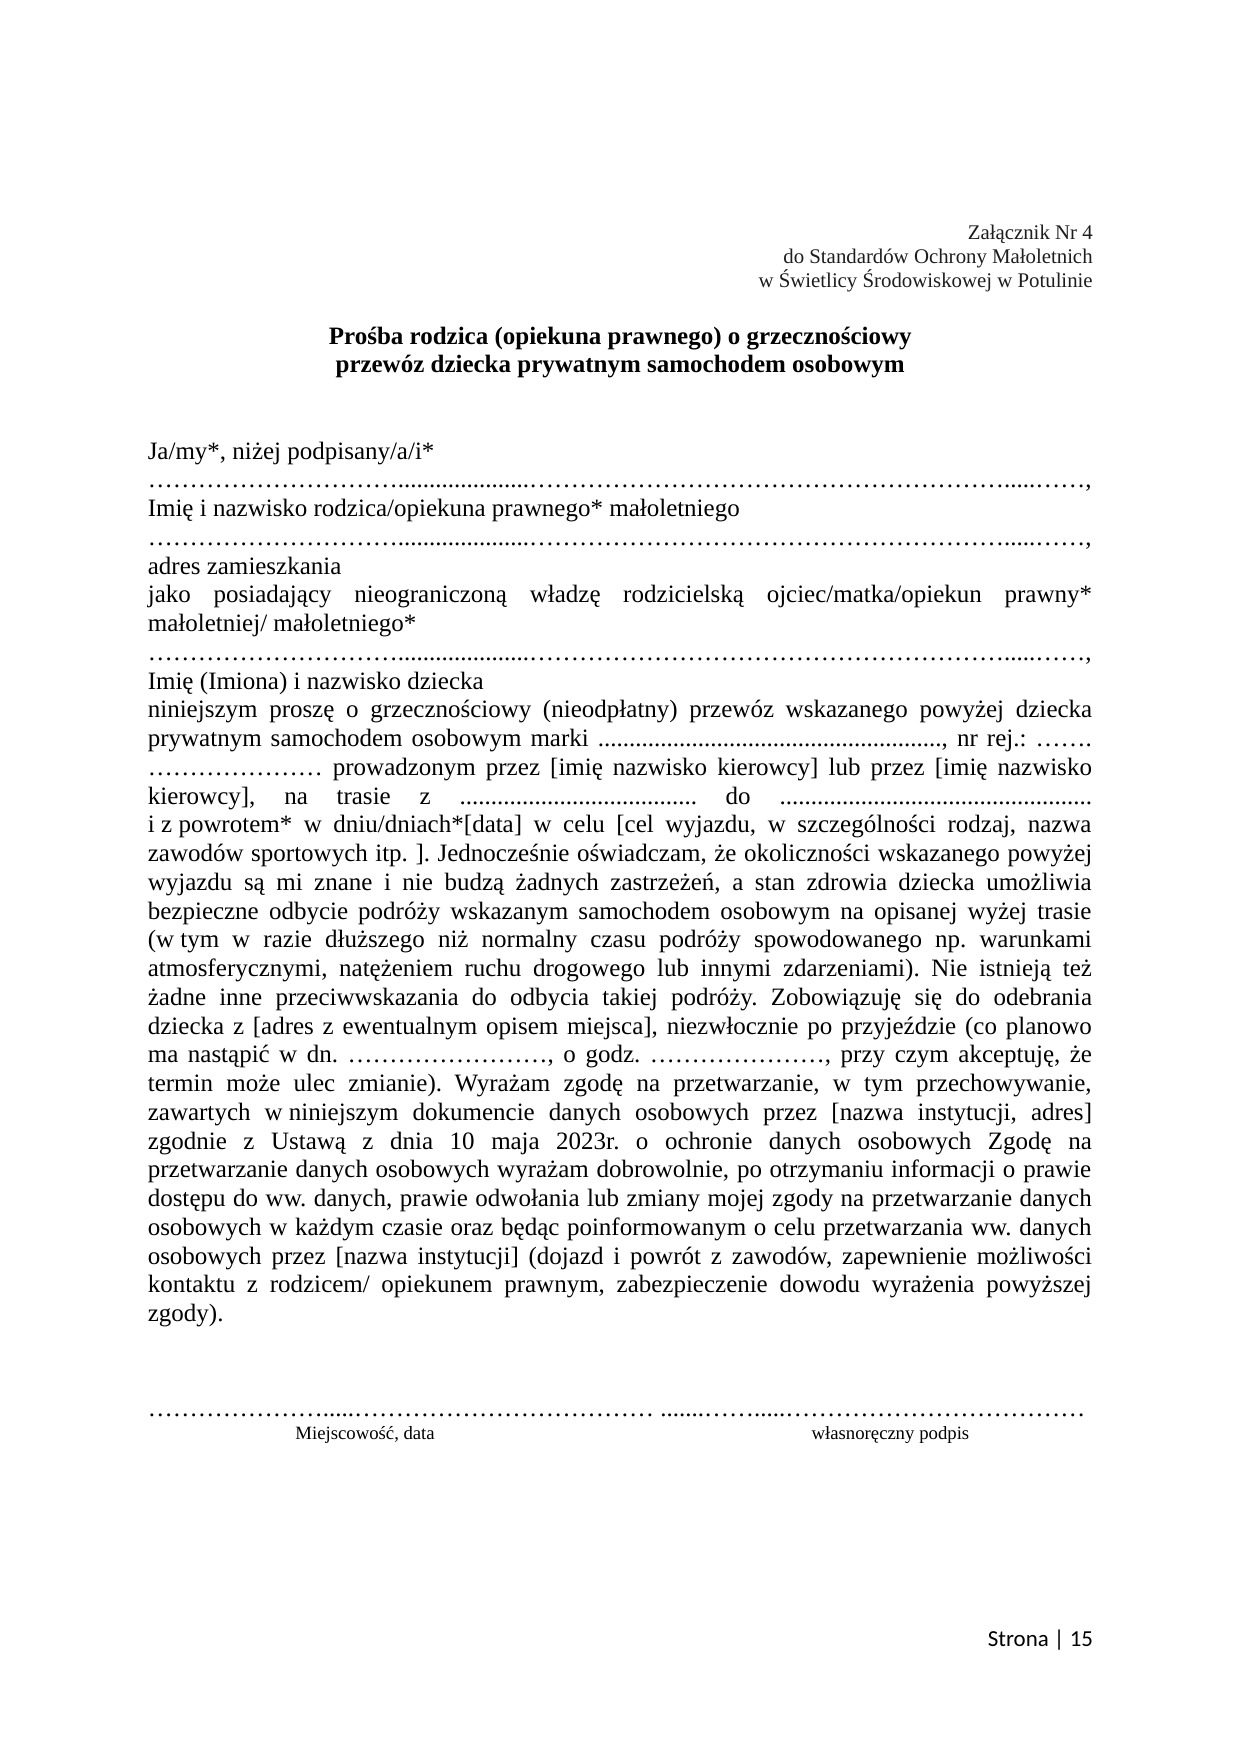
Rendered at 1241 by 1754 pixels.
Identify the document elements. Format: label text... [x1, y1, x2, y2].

text do Standardów Ochrony Małoletnich [148, 244, 1093, 268]
text ………………………….....................………………………………………………….....……, [148, 522, 1093, 551]
text przewóz dziecka prywatnym samochodem osobowym [148, 349, 1093, 378]
text Imię i nazwisko rodzica/opiekuna prawnego* małoletniego [148, 493, 1093, 522]
text ………………………….....................………………………………………………….....……, [148, 464, 1093, 493]
text Załącznik Nr 4 [148, 220, 1093, 244]
text jako posiadający nieograniczoną władzę rodzicielską ojciec/matka/opiekun prawny* małoletniej/ małoletniego* [148, 579, 1093, 637]
text w Świetlicy Środowiskowej w Potulinie [148, 268, 1093, 292]
text Ja/my*, niżej podpisany/a/i* [148, 436, 1093, 464]
text Imię (Imiona) i nazwisko dziecka [148, 666, 1093, 694]
text adres zamieszkania [148, 551, 1093, 579]
text ………………………….....................………………………………………………….....……, [148, 637, 1093, 666]
text ………………….....……………………………… .......…….....……………………………… [148, 1393, 1093, 1422]
text Prośba rodzica (opiekuna prawnego) o grzecznościowy [148, 321, 1093, 349]
text Miejscowość, data własnoręczny podpis [221, 1422, 1093, 1443]
text niniejszym proszę o grzecznościowy (nieodpłatny) przewóz wskazanego powyżej dziecka prywatnym samochodem osobowym marki ......................................................., nr rej.: …….………………… prowadzonym przez [imię nazwisko kierowcy] lub przez [imię nazwisko kierowcy], na trasie z ...................................... do .................................................. i z powrotem* w dniu/dniach*[data] w celu [cel wyjazdu, w szczególności rodzaj, nazwa zawodów sportowych itp. ]. Jednocześnie oświadczam, że okoliczności wskazanego powyżej wyjazdu są mi znane i nie budzą żadnych zastrzeżeń, a stan zdrowia dziecka umożliwia bezpieczne odbycie podróży wskazanym samochodem osobowym na opisanej wyżej trasie (w tym w razie dłuższego niż normalny czasu podróży spowodowanego np. warunkami atmosferycznymi, natężeniem ruchu drogowego lub innymi zdarzeniami). Nie istnieją też żadne inne przeciwwskazania do odbycia takiej podróży. Zobowiązuję się do odebrania dziecka z [adres z ewentualnym opisem miejsca], niezwłocznie po przyjeździe (co planowo ma nastąpić w dn. ……………………, o godz. …………………, przy czym akceptuję, że termin może ulec zmianie). Wyrażam zgodę na przetwarzanie, w tym przechowywanie, zawartych w niniejszym dokumencie danych osobowych przez [nazwa instytucji, adres] zgodnie z Ustawą z dnia 10 maja 2023r. o ochronie danych osobowych Zgodę na przetwarzanie danych osobowych wyrażam dobrowolnie, po otrzymaniu informacji o prawie dostępu do ww. danych, prawie odwołania lub zmiany mojej zgody na przetwarzanie danych osobowych w każdym czasie oraz będąc poinformowanym o celu przetwarzania ww. danych osobowych przez [nazwa instytucji] (dojazd i powrót z zawodów, zapewnienie możliwości kontaktu z rodzicem/ opiekunem prawnym, zabezpieczenie dowodu wyrażenia powyższej zgody). [148, 694, 1093, 1327]
